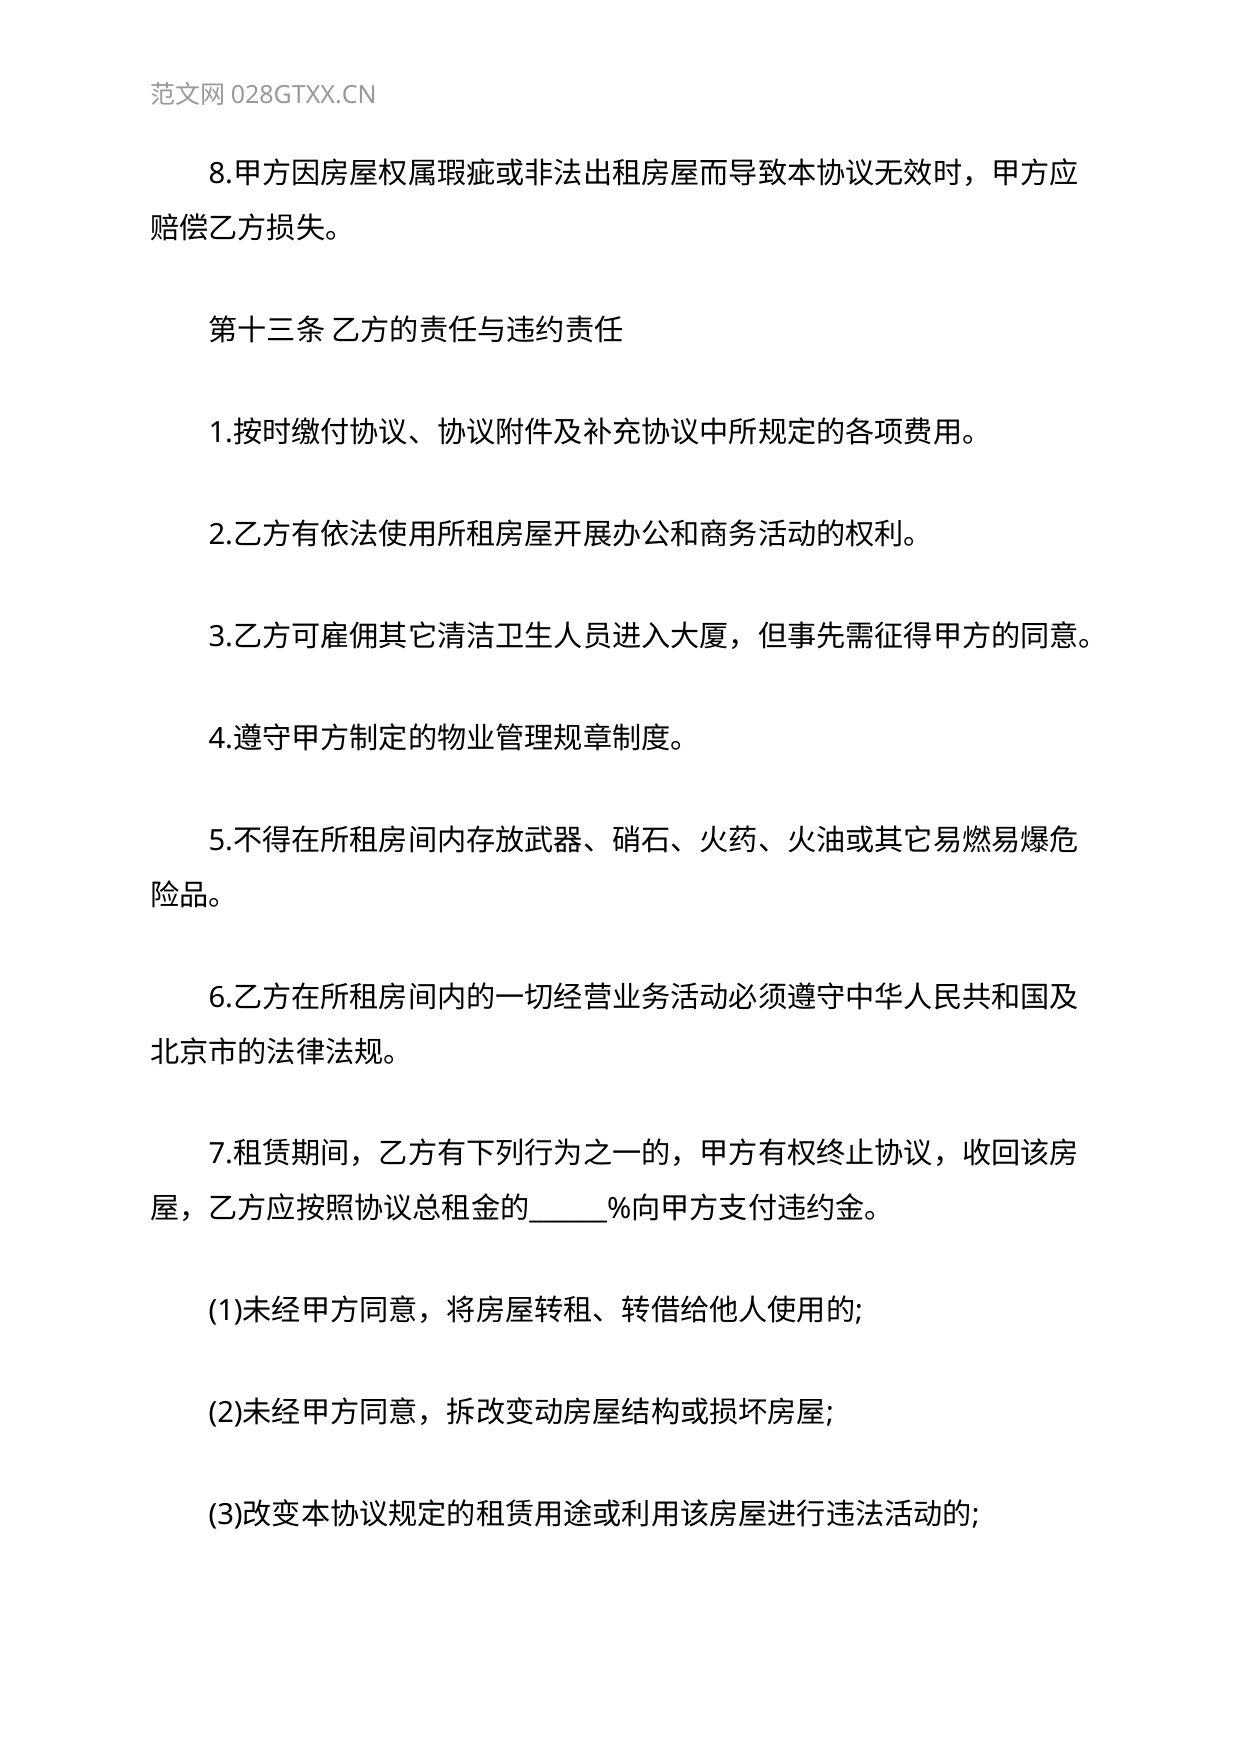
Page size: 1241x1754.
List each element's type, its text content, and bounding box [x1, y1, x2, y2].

text (1)未经甲方同意，将房屋转租、转借给他人使用的; [150, 1287, 1090, 1329]
text 3.乙方可雇佣其它清洁卫生人员进入大厦，但事先需征得甲方的同意。 [150, 612, 1090, 655]
text 7.租赁期间，乙方有下列行为之一的，甲方有权终止协议，收回该房屋，乙方应按照协议总租金的______%向甲方支付违约金。 [150, 1130, 1090, 1227]
text 2.乙方有依法使用所租房屋开展办公和商务活动的权利。 [150, 511, 1090, 553]
text 8.甲方因房屋权属瑕疵或非法出租房屋而导致本协议无效时，甲方应赔偿乙方损失。 [150, 150, 1090, 247]
text 4.遵守甲方制定的物业管理规章制度。 [150, 714, 1090, 757]
text 6.乙方在所租房间内的一切经营业务活动必须遵守中华人民共和国及北京市的法律法规。 [150, 973, 1090, 1071]
text 5.不得在所租房间内存放武器、硝石、火药、火油或其它易燃易爆危险品。 [150, 816, 1090, 914]
text 1.按时缴付协议、协议附件及补充协议中所规定的各项费用。 [150, 408, 1090, 451]
text 第十三条 乙方的责任与违约责任 [150, 307, 1090, 349]
text (2)未经甲方同意，拆改变动房屋结构或损坏房屋; [150, 1389, 1090, 1431]
text (3)改变本协议规定的租赁用途或利用该房屋进行违法活动的; [150, 1491, 1090, 1533]
